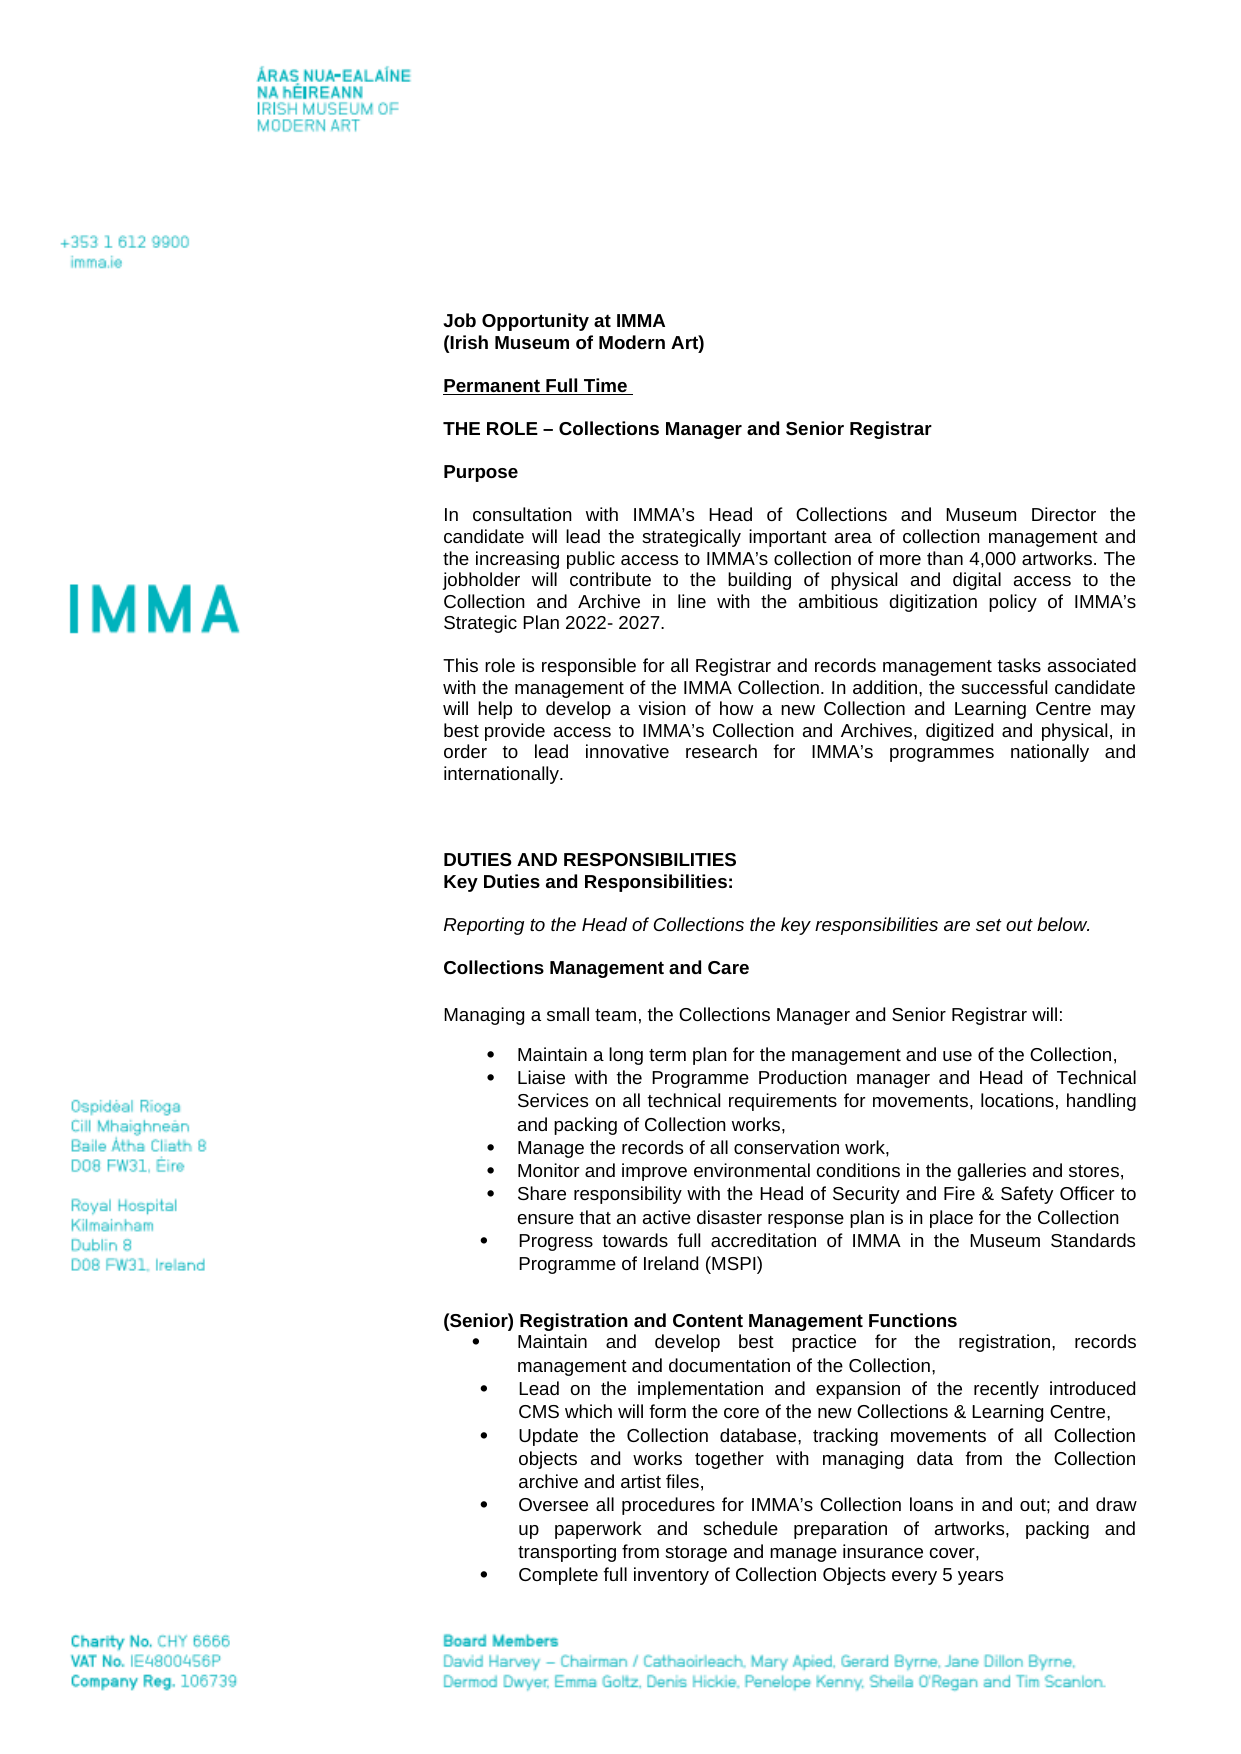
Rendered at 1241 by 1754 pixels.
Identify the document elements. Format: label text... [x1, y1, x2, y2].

list Liaise with the Programme Production manager and Head of Technical Services on all technical requirements for movements, locations, handling and packing of Collection works, [487, 1067, 1137, 1135]
list Oversee all procedures for IMMA’s Collection loans in and out; and draw up paperwork and schedule preparation of artworks, packing and transporting from storage and manage insurance cover, [481, 1494, 1137, 1562]
text Collections Management and Care [443, 957, 1137, 978]
text Purpose [443, 461, 1137, 483]
list Maintain and develop best practice for the registration, records management and documentation of the Collection, [473, 1331, 1137, 1376]
text Managing a small team, the Collections Manager and Senior Registrar will: [443, 1003, 1137, 1025]
list Manage the records of all conservation work, [487, 1137, 1137, 1158]
list Lead on the implementation and expansion of the recently introduced CMS which will form the core of the new Collections & Learning Centre, [481, 1378, 1137, 1423]
list Update the Collection database, tracking movements of all Collection objects and works together with managing data from the Collection archive and artist files, [481, 1424, 1137, 1492]
text Permanent Full Time [443, 375, 1137, 396]
list Complete full inventory of Collection Objects every 5 years [481, 1564, 1137, 1586]
text Job Opportunity at IMMA [443, 310, 1137, 332]
text THE ROLE – Collections Manager and Senior Registrar [443, 418, 1137, 439]
text Reporting to the Head of Collections the key responsibilities are set out below. [443, 914, 1137, 935]
text (Senior) Registration and Content Management Functions [443, 1310, 1137, 1331]
list Maintain a long term plan for the management and use of the Collection, [487, 1043, 1137, 1065]
list Monitor and improve environmental conditions in the galleries and stores, [487, 1160, 1137, 1182]
text This role is responsible for all Registrar and records management tasks associated with the management of the IMMA Collection. In addition, the successful candidate will help to develop a vision of how a new Collection and Learning Centre may best provide access to IMMA’s Collection and Archives, digitized and physical, in order to lead innovative research for IMMA’s programmes nationally and internationally. [443, 655, 1137, 784]
text DUTIES AND RESPONSIBILITIES [443, 849, 1137, 871]
list Share responsibility with the Head of Security and Fire & Safety Officer to ensure that an active disaster response plan is in place for the Collection [487, 1183, 1137, 1228]
text (Irish Museum of Modern Art) [443, 332, 1137, 353]
list Progress towards full accreditation of IMMA in the Museum Standards Programme of Ireland (MSPI) [481, 1230, 1137, 1275]
text Key Duties and Responsibilities: [443, 871, 1137, 892]
text In consultation with IMMA’s Head of Collections and Museum Director the candidate will lead the strategically important area of collection management and the increasing public access to IMMA’s collection of more than 4,000 artworks. The jobholder will contribute to the building of physical and digital access to the Collection and Archive in line with the ambitious digitization policy of IMMA’s Strategic Plan 2022- 2027. [443, 504, 1137, 633]
